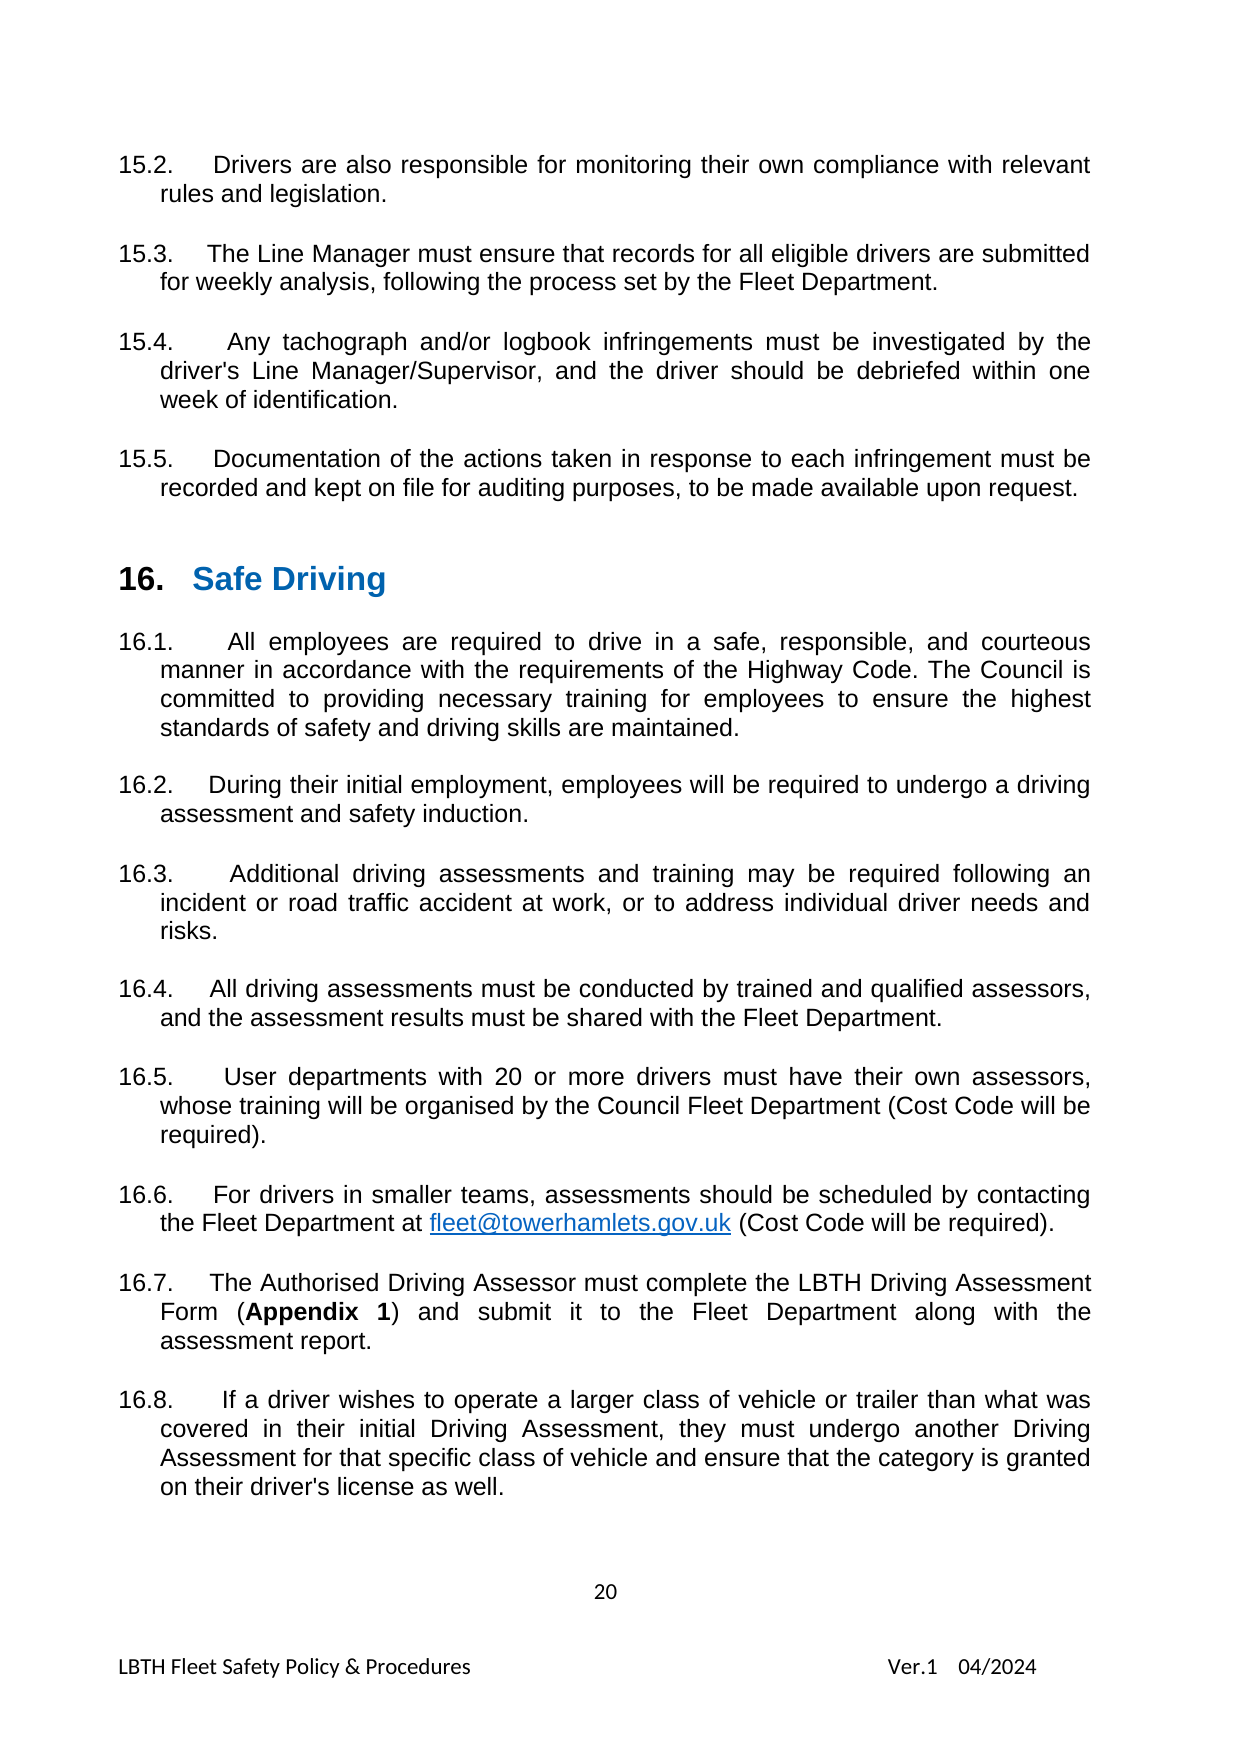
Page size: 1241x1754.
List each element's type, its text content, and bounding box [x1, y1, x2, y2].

list User departments with 20 or more drivers must have their own assessors, whose training will be organised by the Council Fleet Department (Cost Code will be required). [118, 1062, 1092, 1149]
list All driving assessments must be conducted by trained and qualified assessors, and the assessment results must be shared with the Fleet Department. [118, 974, 1092, 1031]
list Additional driving assessments and training may be required following an incident or road traffic accident at work, or to address individual driver needs and risks. [118, 859, 1092, 945]
list During their initial employment, employees will be required to undergo a driving assessment and safety induction. [118, 770, 1092, 828]
list Any tachograph and/or logbook infringements must be investigated by the driver's Line Manager/Supervisor, and the driver should be debriefed within one week of identification. [118, 327, 1092, 413]
list For drivers in smaller teams, assessments should be scheduled by contacting the Fleet Department at fleet@towerhamlets.gov.uk (Cost Code will be required). [118, 1180, 1092, 1237]
list If a driver wishes to operate a larger class of vehicle or trailer than what was covered in their initial Driving Assessment, they must undergo another Driving Assessment for that specific class of vehicle and ensure that the category is granted on their driver's license as well. [118, 1386, 1092, 1501]
list Drivers are also responsible for monitoring their own compliance with relevant rules and legislation. [118, 150, 1092, 207]
list The Line Manager must ensure that records for all eligible drivers are submitted for weekly analysis, following the process set by the Fleet Department. [118, 238, 1092, 296]
list Documentation of the actions taken in response to each infringement must be recorded and kept on file for auditing purposes, to be made available upon request. [118, 444, 1092, 502]
list Safe Driving [118, 559, 1092, 598]
list The Authorised Driving Assessor must complete the LBTH Driving Assessment Form (Appendix 1) and submit it to the Fleet Department along with the assessment report. [118, 1268, 1092, 1354]
list All employees are required to drive in a safe, responsible, and courteous manner in accordance with the requirements of the Highway Code. The Council is committed to providing necessary training for employees to ensure the highest standards of safety and driving skills are maintained. [118, 627, 1092, 742]
